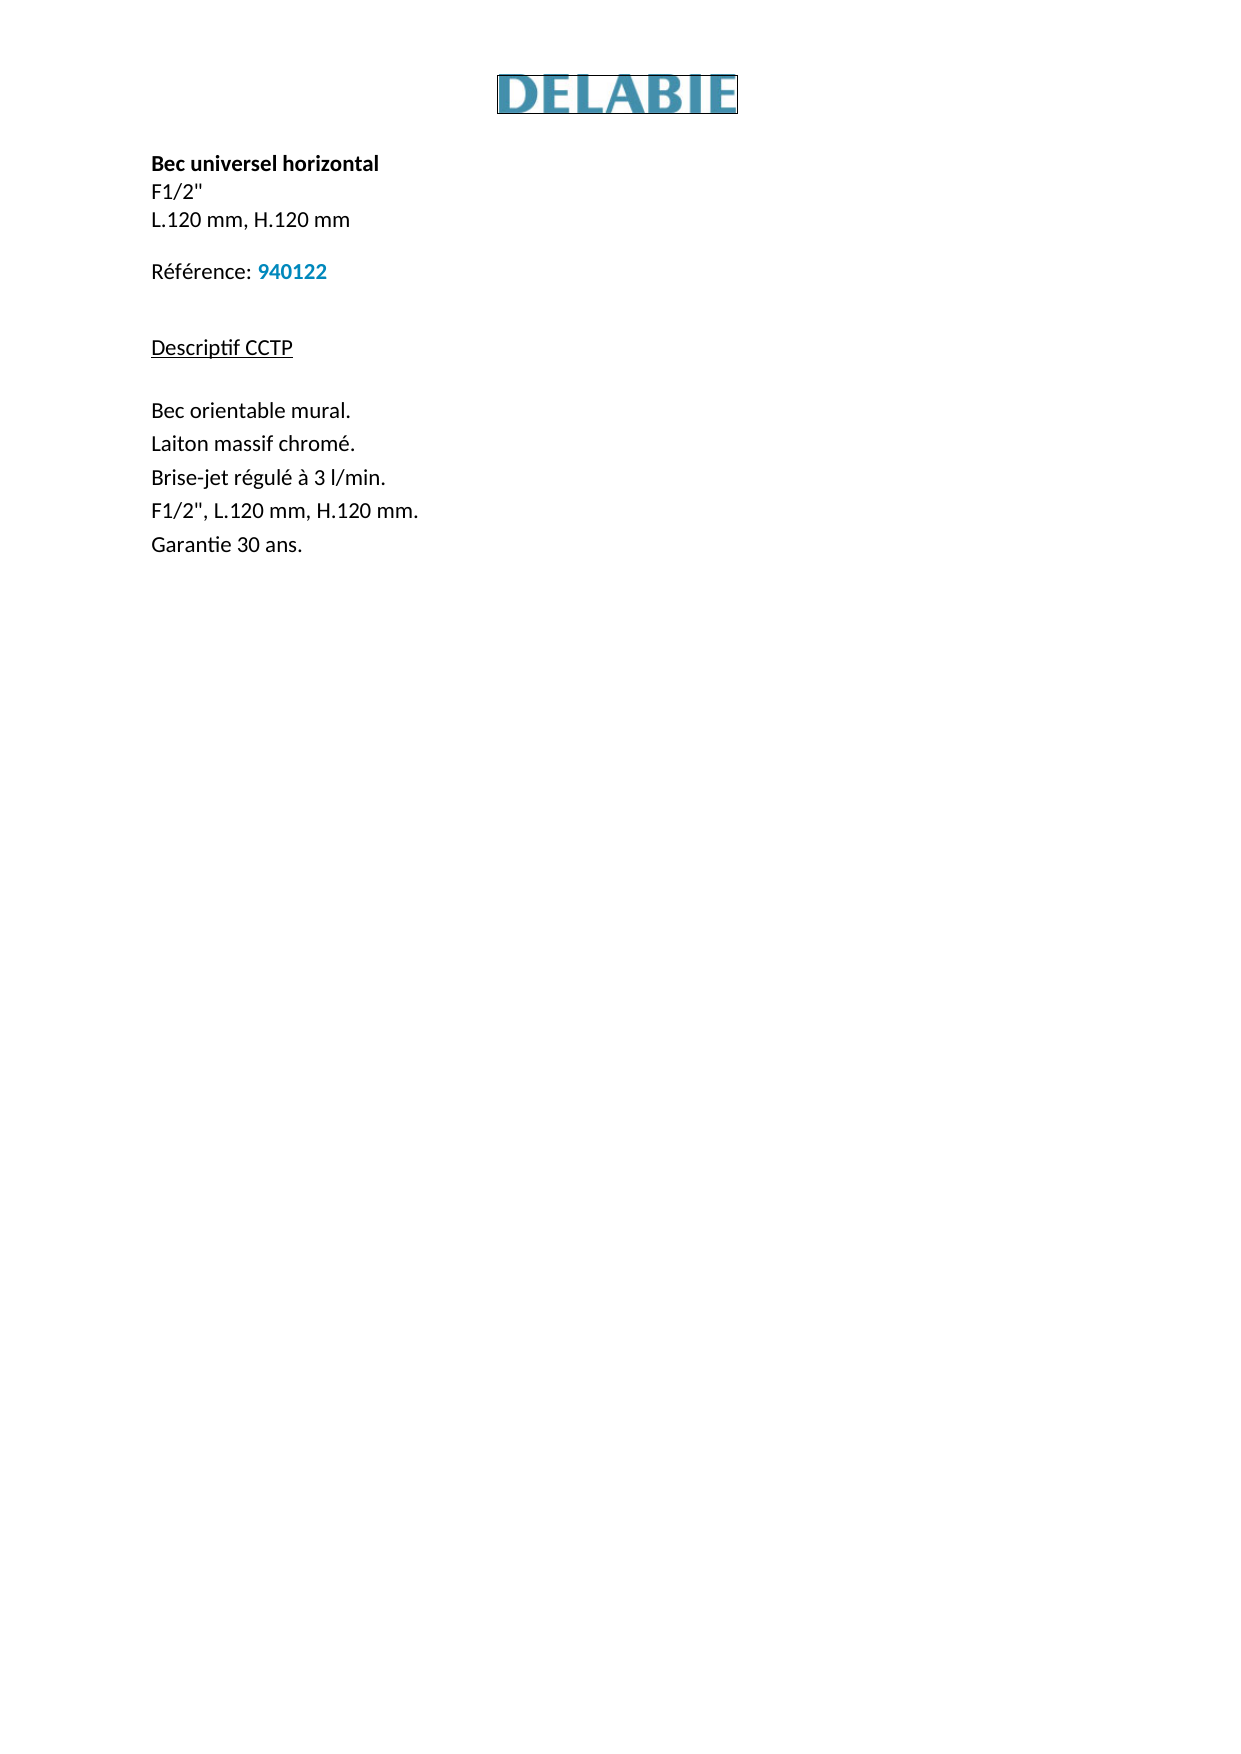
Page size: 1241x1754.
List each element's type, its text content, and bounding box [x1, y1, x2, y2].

text Descriptif CCTP [151, 333, 1084, 361]
picture [498, 76, 737, 113]
text Bec orientable mural. [151, 396, 1084, 424]
text L.120 mm, H.120 mm [151, 205, 1084, 233]
text F1/2", L.120 mm, H.120 mm. [151, 497, 1084, 525]
text F1/2" [151, 177, 1084, 205]
text Brise-jet régulé à 3 l/min. [151, 463, 1084, 491]
text Bec universel horizontal [151, 149, 1084, 177]
text Garantie 30 ans. [151, 530, 1084, 558]
text Laiton massif chromé. [151, 429, 1084, 458]
text Référence: 940122 [151, 257, 1084, 285]
